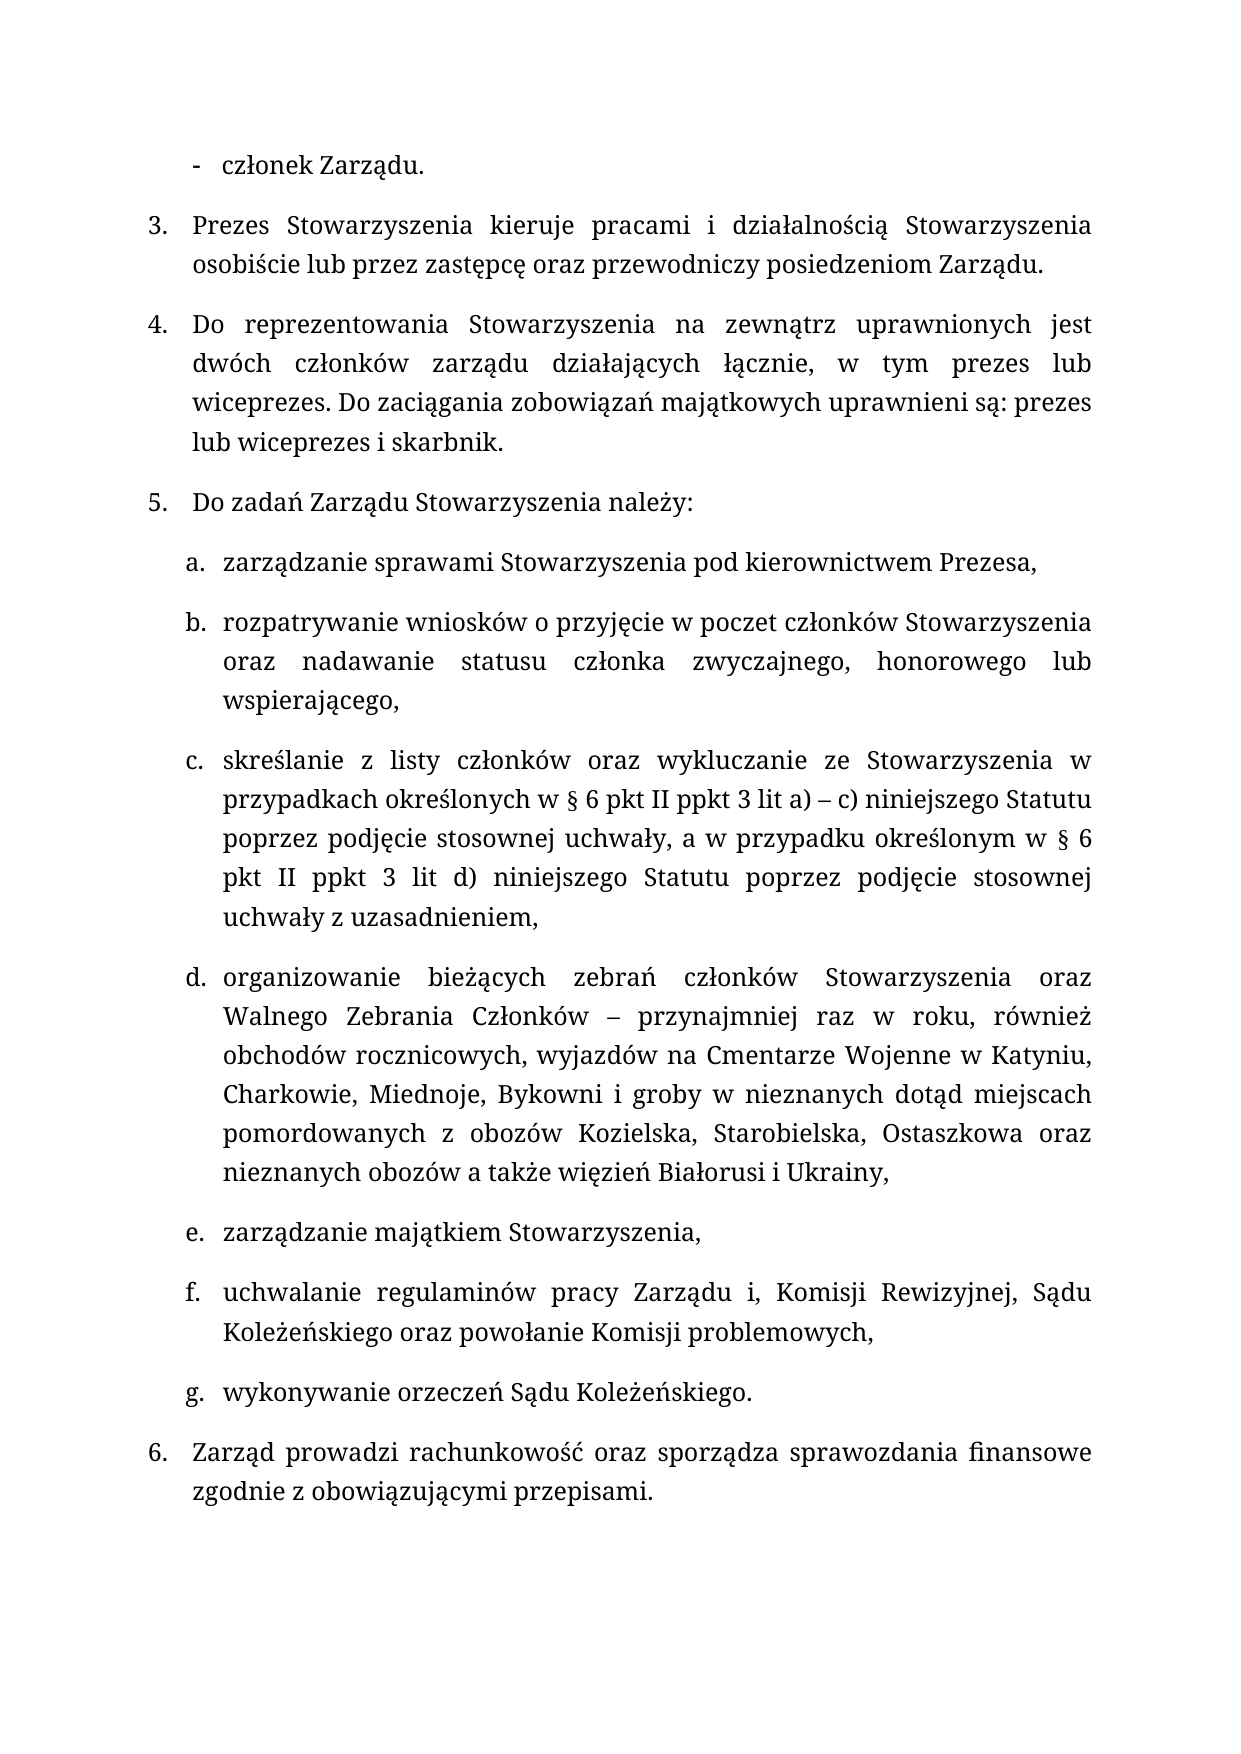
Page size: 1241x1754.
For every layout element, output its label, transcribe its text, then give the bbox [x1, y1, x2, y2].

list zarządzanie sprawami Stowarzyszenia pod kierownictwem Prezesa, [185, 544, 1093, 578]
list Do zadań Zarządu Stowarzyszenia należy: [148, 484, 1093, 518]
list rozpatrywanie wniosków o przyjęcie w poczet członków Stowarzyszenia oraz nadawanie statusu członka zwyczajnego, honorowego lub wspierającego, [185, 604, 1093, 717]
list członek Zarządu. [192, 148, 1093, 182]
list Do reprezentowania Stowarzyszenia na zewnątrz uprawnionych jest dwóch członków zarządu działających łącznie, w tym prezes lub wiceprezes. Do zaciągania zobowiązań majątkowych uprawnieni są: prezes lub wiceprezes i skarbnik. [148, 307, 1093, 458]
list zarządzanie majątkiem Stowarzyszenia, [185, 1215, 1093, 1249]
list skreślanie z listy członków oraz wykluczanie ze Stowarzyszenia w przypadkach określonych w § 6 pkt II ppkt 3 lit a) – c) niniejszego Statutu poprzez podjęcie stosownej uchwały, a w przypadku określonym w § 6 pkt II ppkt 3 lit d) niniejszego Statutu poprzez podjęcie stosownej uchwały z uzasadnieniem, [185, 743, 1093, 933]
list uchwalanie regulaminów pracy Zarządu i, Komisji Rewizyjnej, Sądu Koleżeńskiego oraz powołanie Komisji problemowych, [185, 1275, 1093, 1348]
list wykonywanie orzeczeń Sądu Koleżeńskiego. [185, 1374, 1093, 1408]
list Zarząd prowadzi rachunkowość oraz sporządza sprawozdania finansowe zgodnie z obowiązującymi przepisami. [148, 1434, 1093, 1507]
list Prezes Stowarzyszenia kieruje pracami i działalnością Stowarzyszenia osobiście lub przez zastępcę oraz przewodniczy posiedzeniom Zarządu. [148, 208, 1093, 281]
list organizowanie bieżących zebrań członków Stowarzyszenia oraz Walnego Zebrania Członków – przynajmniej raz w roku, również obchodów rocznicowych, wyjazdów na Cmentarze Wojenne w Katyniu, Charkowie, Miednoje, Bykowni i groby w nieznanych dotąd miejscach pomordowanych z obozów Kozielska, Starobielska, Ostaszkowa oraz nieznanych obozów a także więzień Białorusi i Ukrainy, [185, 959, 1093, 1189]
